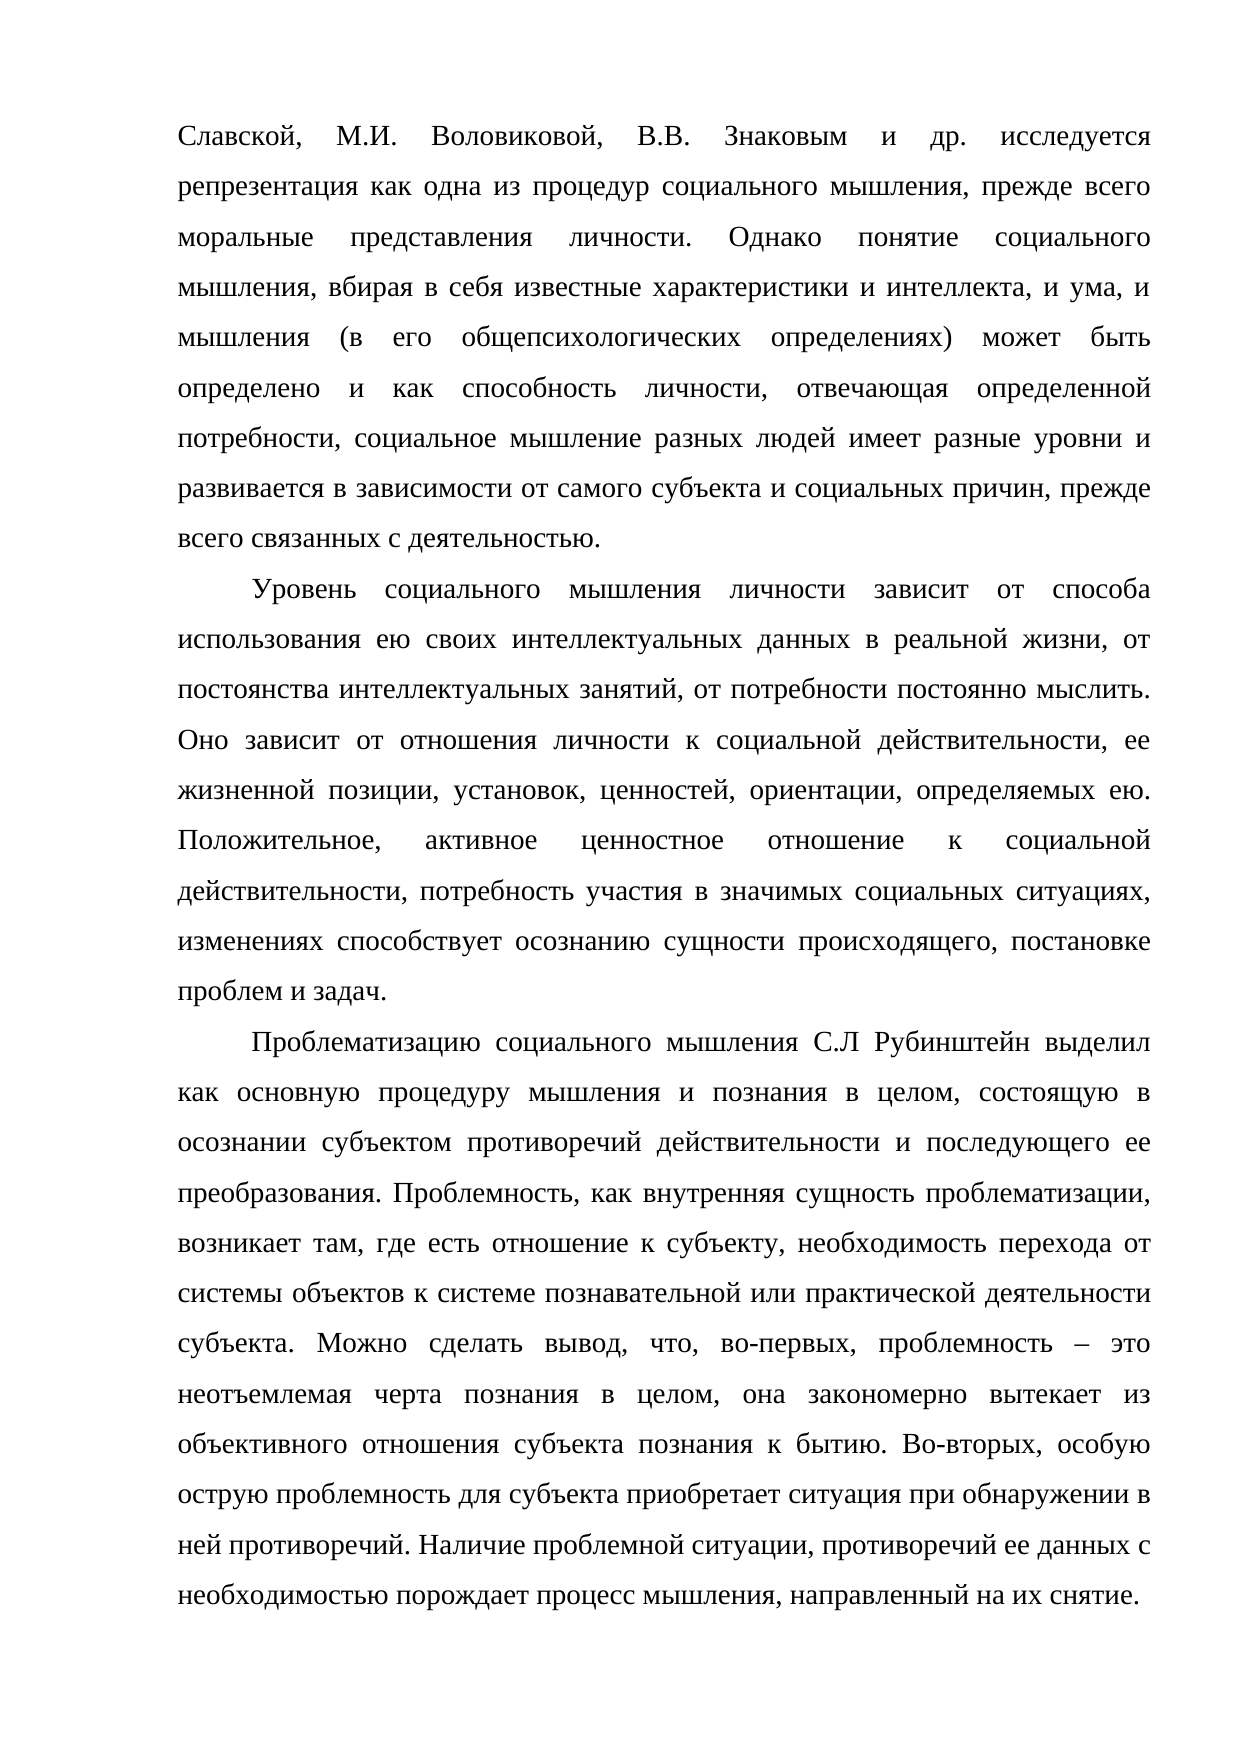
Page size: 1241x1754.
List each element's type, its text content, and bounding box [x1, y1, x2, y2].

text Проблематизацию социального мышления С.Л Рубинштейн выделил как основную процедуру мышления и познания в целом, состоящую в осознании субъектом противоречий действительности и последующего ее преобразования. Проблемность, как внутренняя сущность проблематизации, возникает там, где есть отношение к субъекту, необходимость перехода от системы объектов к системе познавательной или практической деятельности субъекта. Можно сделать вывод, что, во-первых, проблемность – это неотъемлемая черта познания в целом, она закономерно вытекает из объективного отношения субъекта познания к бытию. Во-вторых, особую острую проблемность для субъекта приобретает ситуация при обнаружении в ней противоречий. Наличие проблемной ситуации, противоречий ее данных с необходимостью порождает процесс мышления, направленный на их снятие. [177, 1024, 1152, 1611]
text Уровень социального мышления личности зависит от способа использования ею своих интеллектуальных данных в реальной жизни, от постоянства интеллектуальных занятий, от потребности постоянно мыслить. Оно зависит от отношения личности к социальной действительности, ее жизненной позиции, установок, ценностей, ориентации, определяемых ею. Положительное, активное ценностное отношение к социальной действительности, потребность участия в значимых социальных ситуациях, изменениях способствует осознанию сущности происходящего, постановке проблем и задач. [177, 571, 1152, 1007]
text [177, 118, 1152, 554]
